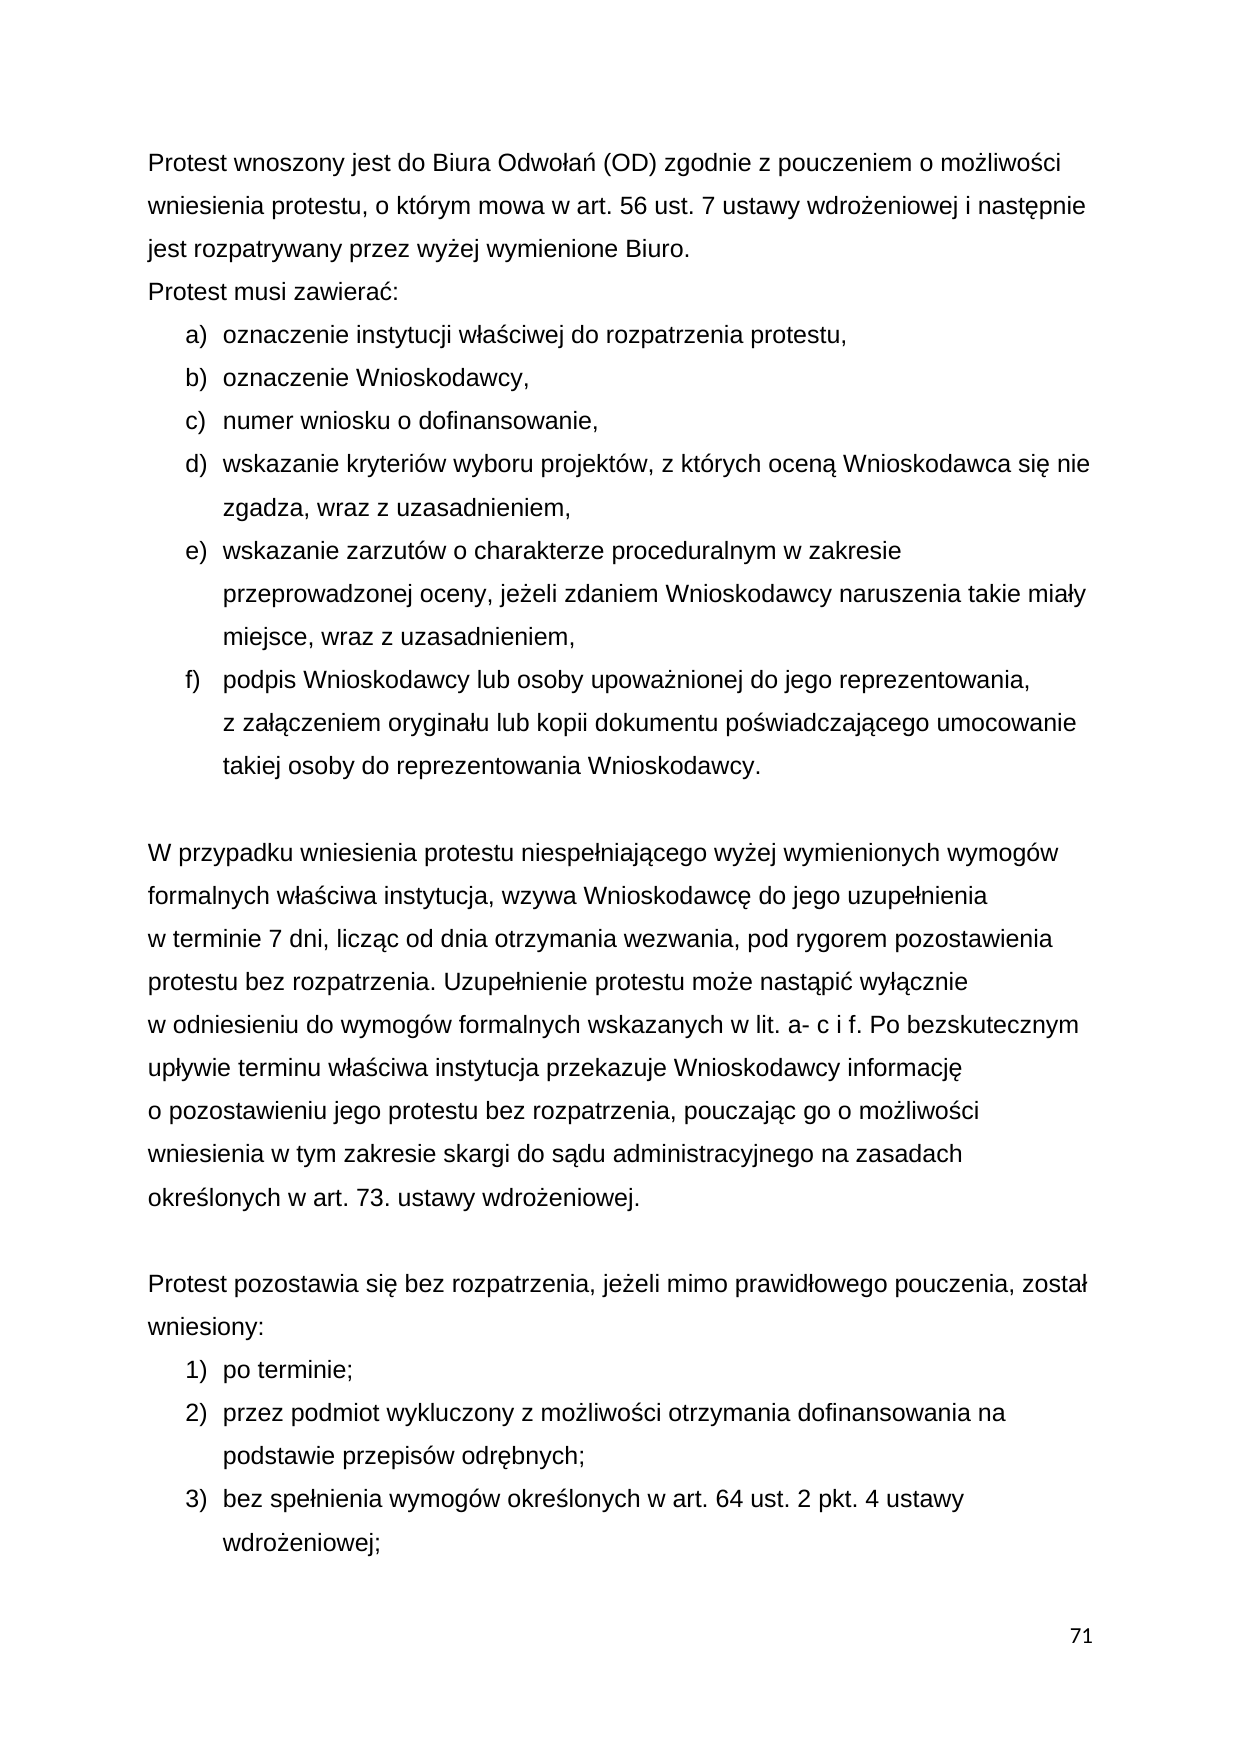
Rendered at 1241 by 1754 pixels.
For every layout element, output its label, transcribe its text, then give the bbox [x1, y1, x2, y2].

list bez spełnienia wymogów określonych w art. 64 ust. 2 pkt. 4 ustawy wdrożeniowej; [185, 1484, 1093, 1556]
list wskazanie zarzutów o charakterze proceduralnym w zakresie przeprowadzonej oceny, jeżeli zdaniem Wnioskodawcy naruszenia takie miały miejsce, wraz z uzasadnieniem, [185, 536, 1093, 651]
list Protest wnoszony jest do Biura Odwołań (OD) zgodnie z pouczeniem o możliwości wniesienia protestu, o którym mowa w art. 56 ust. 7 ustawy wdrożeniowej i następnie jest rozpatrywany przez wyżej wymienione Biuro. [148, 148, 1093, 263]
list Protest pozostawia się bez rozpatrzenia, jeżeli mimo prawidłowego pouczenia, został wniesiony: [148, 1269, 1093, 1341]
list oznaczenie instytucji właściwej do rozpatrzenia protestu, [185, 320, 1093, 349]
list wskazanie kryteriów wyboru projektów, z których oceną Wnioskodawca się nie zgadza, wraz z uzasadnieniem, [185, 449, 1093, 521]
list oznaczenie Wnioskodawcy, [185, 363, 1093, 392]
list numer wniosku o dofinansowanie, [185, 406, 1093, 435]
list Protest musi zawierać: [148, 277, 1093, 306]
list przez podmiot wykluczony z możliwości otrzymania dofinansowania na podstawie przepisów odrębnych; [185, 1398, 1093, 1470]
list W przypadku wniesienia protestu niespełniającego wyżej wymienionych wymogów formalnych właściwa instytucja, wzywa Wnioskodawcę do jego uzupełnienia w terminie 7 dni, licząc od dnia otrzymania wezwania, pod rygorem pozostawienia protestu bez rozpatrzenia. Uzupełnienie protestu może nastąpić wyłącznie w odniesieniu do wymogów formalnych wskazanych w lit. a- c i f. Po bezskutecznym upływie terminu właściwa instytucja przekazuje Wnioskodawcy informację o pozostawieniu jego protestu bez rozpatrzenia, pouczając go o możliwości wniesienia w tym zakresie skargi do sądu administracyjnego na zasadach określonych w art. 73. ustawy wdrożeniowej. [148, 838, 1093, 1211]
list po terminie; [185, 1355, 1093, 1384]
list podpis Wnioskodawcy lub osoby upoważnionej do jego reprezentowania, z załączeniem oryginału lub kopii dokumentu poświadczającego umocowanie takiej osoby do reprezentowania Wnioskodawcy. [185, 665, 1093, 780]
